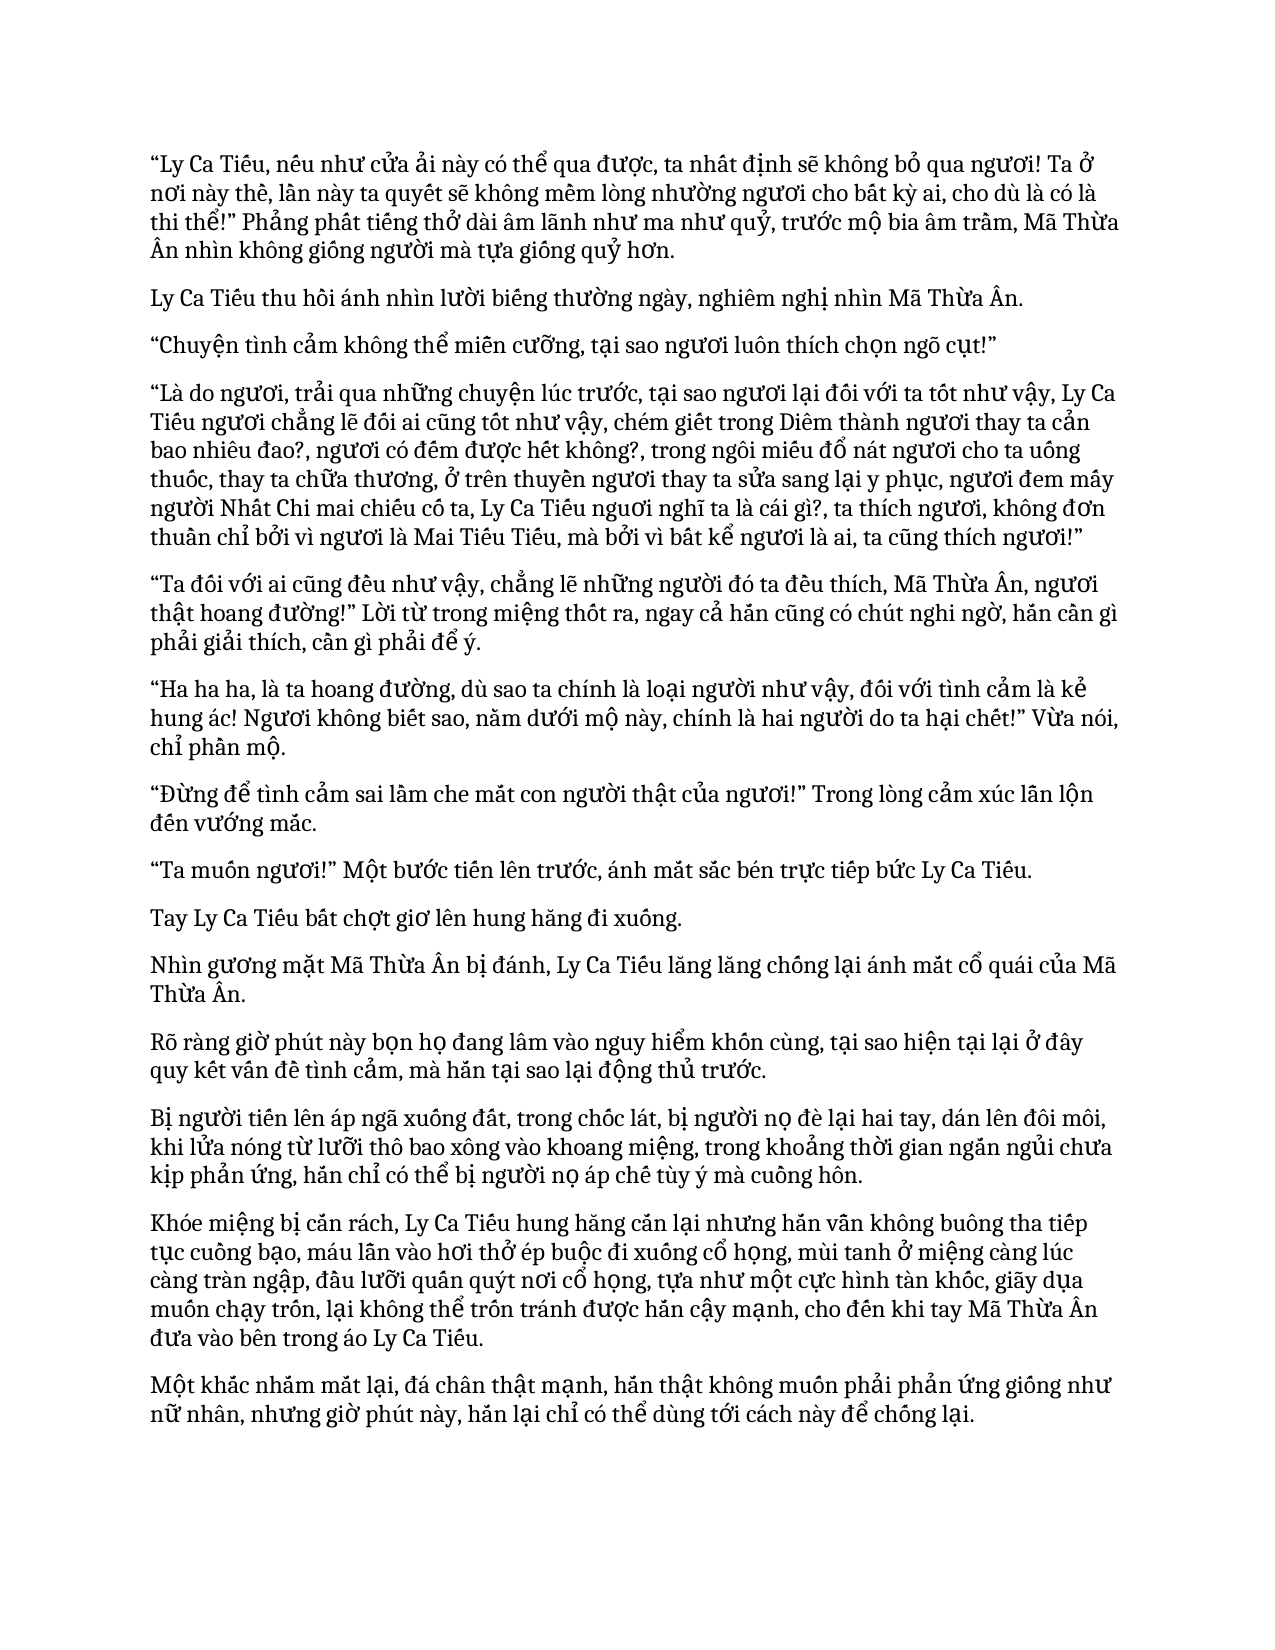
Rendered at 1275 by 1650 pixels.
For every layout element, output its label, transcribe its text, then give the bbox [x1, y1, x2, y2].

text Nhìn gương mặt Mã Thừa Ân bị đánh, Ly Ca Tiếu lăng lăng chống lại ánh mắt cổ quái của Mã Thừa Ân. [150, 951, 1125, 1009]
text Rõ ràng giờ phút này bọn họ đang lâm vào nguy hiểm khốn cùng, tại sao hiện tại lại ở đây quy kết vấn đề tình cảm, mà hắn tại sao lại động thủ trước. [150, 1027, 1125, 1085]
text “Chuyện tình cảm không thể miễn cưỡng, tại sao ngươi luôn thích chọn ngõ cụt!” [150, 331, 1125, 360]
text Ly Ca Tiếu thu hồi ánh nhìn lười biếng thường ngày, nghiêm nghị nhìn Mã Thừa Ân. [150, 284, 1125, 312]
text Khóe miệng bị cắn rách, Ly Ca Tiếu hung hăng cắn lại nhưng hắn vẫn không buông tha tiếp tục cuồng bạo, máu lẫn vào hơi thở ép buộc đi xuống cổ họng, mùi tanh ở miệng càng lúc càng tràn ngập, đầu lưỡi quấn quýt nơi cổ họng, tựa như một cực hình tàn khốc, giãy dụa muốn chạy trốn, lại không thể trốn tránh được hắn cậy mạnh, cho đến khi tay Mã Thừa Ân đưa vào bên trong áo Ly Ca Tiếu. [150, 1209, 1125, 1352]
text “Là do ngươi, trải qua những chuyện lúc trước, tại sao ngươi lại đối với ta tốt như vậy, Ly Ca Tiếu ngươi chẳng lẽ đối ai cũng tốt như vậy, chém giết trong Diêm thành ngươi thay ta cản bao nhiêu đao?, ngươi có đếm được hết không?, trong ngôi miếu đổ nát ngươi cho ta uống thuốc, thay ta chữa thương, ở trên thuyền ngươi thay ta sửa sang lại y phục, ngươi đem mấy người Nhất Chi mai chiếu cố ta, Ly Ca Tiếu nguơi nghĩ ta là cái gì?, ta thích ngươi, không đơn thuần chỉ bởi vì ngươi là Mai Tiếu Tiếu, mà bởi vì bất kể ngươi là ai, ta cũng thích ngươi!” [150, 379, 1125, 551]
text Tay Ly Ca Tiếu bất chợt giơ lên hung hăng đi xuống. [150, 904, 1125, 932]
text “Ha ha ha, là ta hoang đường, dù sao ta chính là loại người như vậy, đối với tình cảm là kẻ hung ác! Ngươi không biết sao, nằm dưới mộ này, chính là hai người do ta hại chết!” Vừa nói, chỉ phần mộ. [150, 675, 1125, 761]
text “Ta muốn ngươi!” Một bước tiến lên trước, ánh mắt sắc bén trực tiếp bức Ly Ca Tiếu. [150, 856, 1125, 885]
text “Đừng để tình cảm sai lầm che mắt con người thật của ngươi!” Trong lòng cảm xúc lẫn lộn đến vướng mắc. [150, 780, 1125, 837]
text “Ly Ca Tiếu, nếu như cửa ải này có thể qua được, ta nhất định sẽ không bỏ qua ngươi! Ta ở nơi này thề, lần này ta quyết sẽ không mềm lòng nhường ngươi cho bất kỳ ai, cho dù là có là thi thể!” Phảng phất tiếng thở dài âm lãnh như ma như quỷ, trước mộ bia âm trầm, Mã Thừa Ân nhìn không giống người mà tựa giống quỷ hơn. [150, 150, 1125, 265]
text Bị người tiến lên áp ngã xuống đất, trong chốc lát, bị người nọ đè lại hai tay, dán lên đôi môi, khi lửa nóng từ lưỡi thô bao xông vào khoang miệng, trong khoảng thời gian ngắn ngủi chưa kịp phản ứng, hắn chỉ có thể bị người nọ áp chế tùy ý mà cuồng hôn. [150, 1104, 1125, 1190]
text “Ta đối với ai cũng đều như vậy, chẳng lẽ những người đó ta đều thích, Mã Thừa Ân, ngươi thật hoang đường!” Lời từ trong miệng thốt ra, ngay cả hắn cũng có chút nghi ngờ, hắn cần gì phải giải thích, cần gì phải để ý. [150, 570, 1125, 656]
text Một khắc nhắm mắt lại, đá chân thật mạnh, hắn thật không muốn phải phản ứng giống như nữ nhân, nhưng giờ phút này, hắn lại chỉ có thể dùng tới cách này để chống lại. [150, 1371, 1125, 1429]
